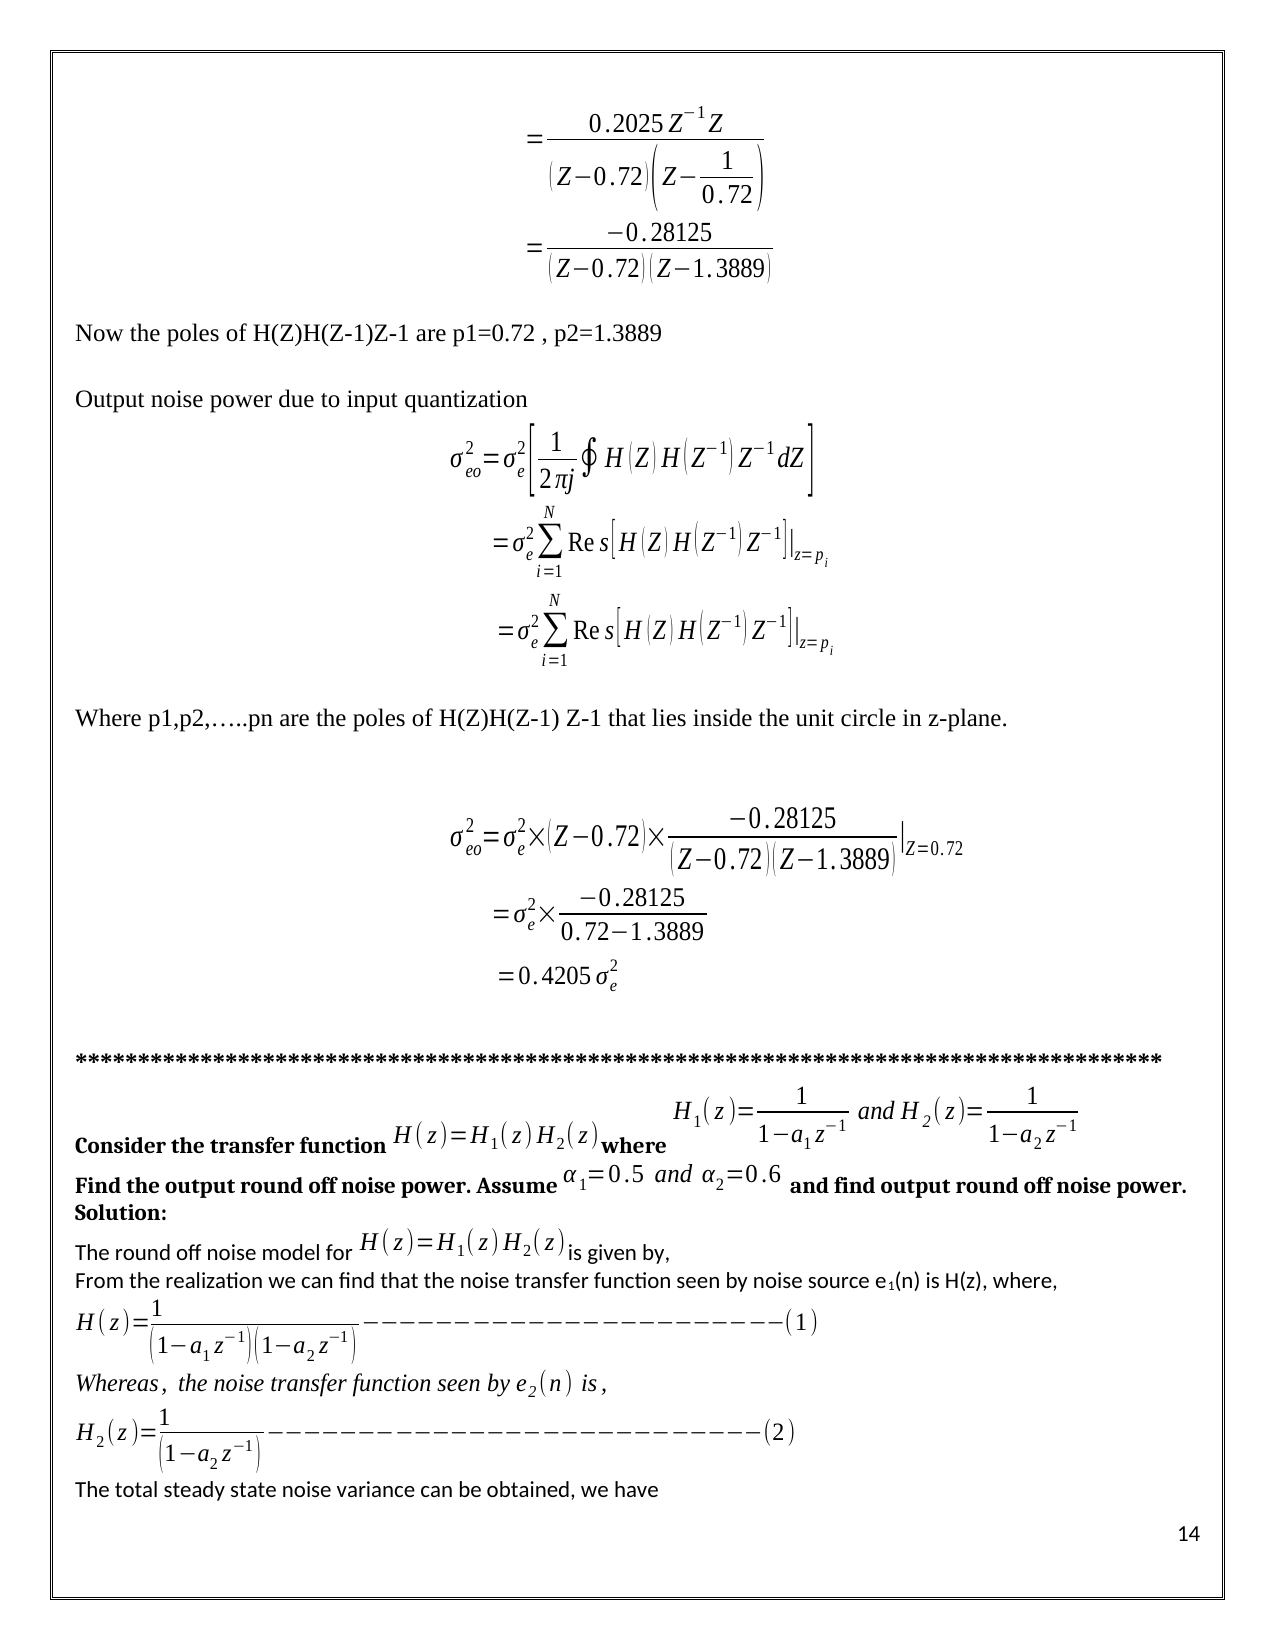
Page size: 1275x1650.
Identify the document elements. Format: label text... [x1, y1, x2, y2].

text Consider the transfer function where [75, 1082, 1200, 1159]
text Find the output round off noise power. Assume and find output round off noise power. [75, 1159, 1200, 1199]
text Now the poles of H(Z)H(Z-1)Z-1 are p1=0.72 , p2=1.3889 [75, 289, 1200, 347]
text Where p1,p2,…..pn are the poles of H(Z)H(Z-1) Z-1 that lies inside the unit circle in z-plane. [75, 674, 1200, 764]
text The total steady state noise variance can be obtained, we have [75, 1475, 1200, 1503]
text The round off noise model for is given by, [75, 1226, 1200, 1266]
text Output noise power due to input quantization [75, 356, 1200, 413]
text Solution: [75, 1199, 1200, 1226]
text *************************************************************************************** [75, 1032, 1200, 1075]
text From the realization we can find that the noise transfer function seen by noise source e1(n) is H(z), where, [75, 1266, 1200, 1294]
